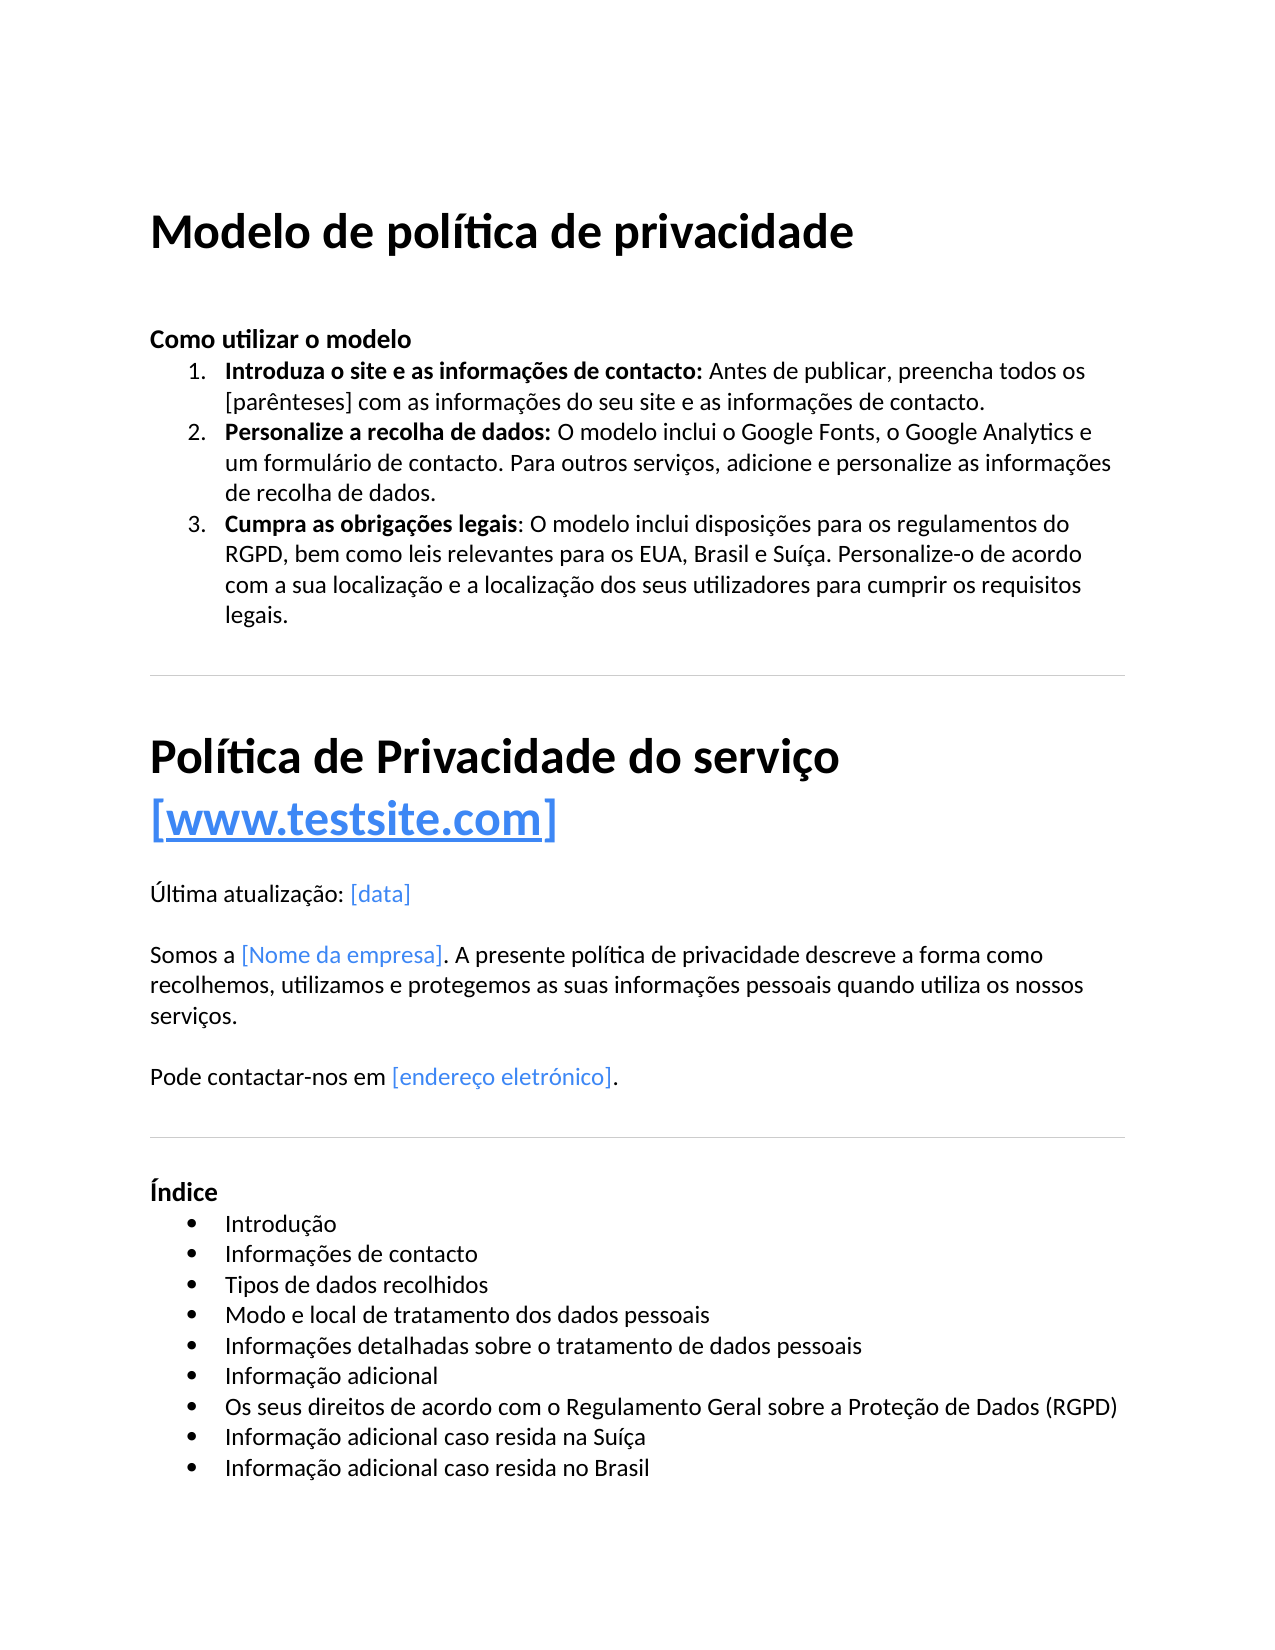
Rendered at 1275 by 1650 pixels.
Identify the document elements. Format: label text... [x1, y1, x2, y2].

list Introduza o site e as informações de contacto: Antes de publicar, preencha todos os [parênteses] com as informações do seu site e as informações de contacto. [187, 355, 1125, 416]
list Modo e local de tratamento dos dados pessoais [187, 1299, 1125, 1330]
list Informação adicional caso resida no Brasil [187, 1452, 1125, 1482]
list Informações detalhadas sobre o tratamento de dados pessoais [187, 1330, 1125, 1360]
subtitle Índice [150, 1175, 1125, 1208]
list Tipos de dados recolhidos [187, 1269, 1125, 1299]
text Última atualização: [data] [150, 847, 1125, 908]
list Introdução [187, 1208, 1125, 1238]
list Informação adicional caso resida na Suíça [187, 1421, 1125, 1452]
text Pode contactar-nos em [endereço eletrónico]. [150, 1061, 1125, 1092]
subtitle Política de Privacidade do serviço [www.testsite.com] [150, 725, 1125, 847]
list Personalize a recolha de dados: O modelo inclui o Google Fonts, o Google Analytics e um formulário de contacto. Para outros serviços, adicione e personalize as informações de recolha de dados. [187, 416, 1125, 508]
list Cumpra as obrigações legais: O modelo inclui disposições para os regulamentos do RGPD, bem como leis relevantes para os EUA, Brasil e Suíça. Personalize-o de acordo com a sua localização e a localização dos seus utilizadores para cumprir os requisitos legais. [187, 508, 1125, 630]
list Informações de contacto [187, 1238, 1125, 1269]
list Informação adicional [187, 1360, 1125, 1391]
list Os seus direitos de acordo com o Regulamento Geral sobre a Proteção de Dados (RGPD) [187, 1391, 1125, 1421]
subtitle Modelo de política de privacidade [150, 200, 1125, 261]
text Somos a [Nome da empresa]. A presente política de privacidade descreve a forma como recolhemos, utilizamos e protegemos as suas informações pessoais quando utiliza os nossos serviços. [150, 939, 1125, 1031]
text Como utilizar o modelo [150, 322, 1125, 355]
